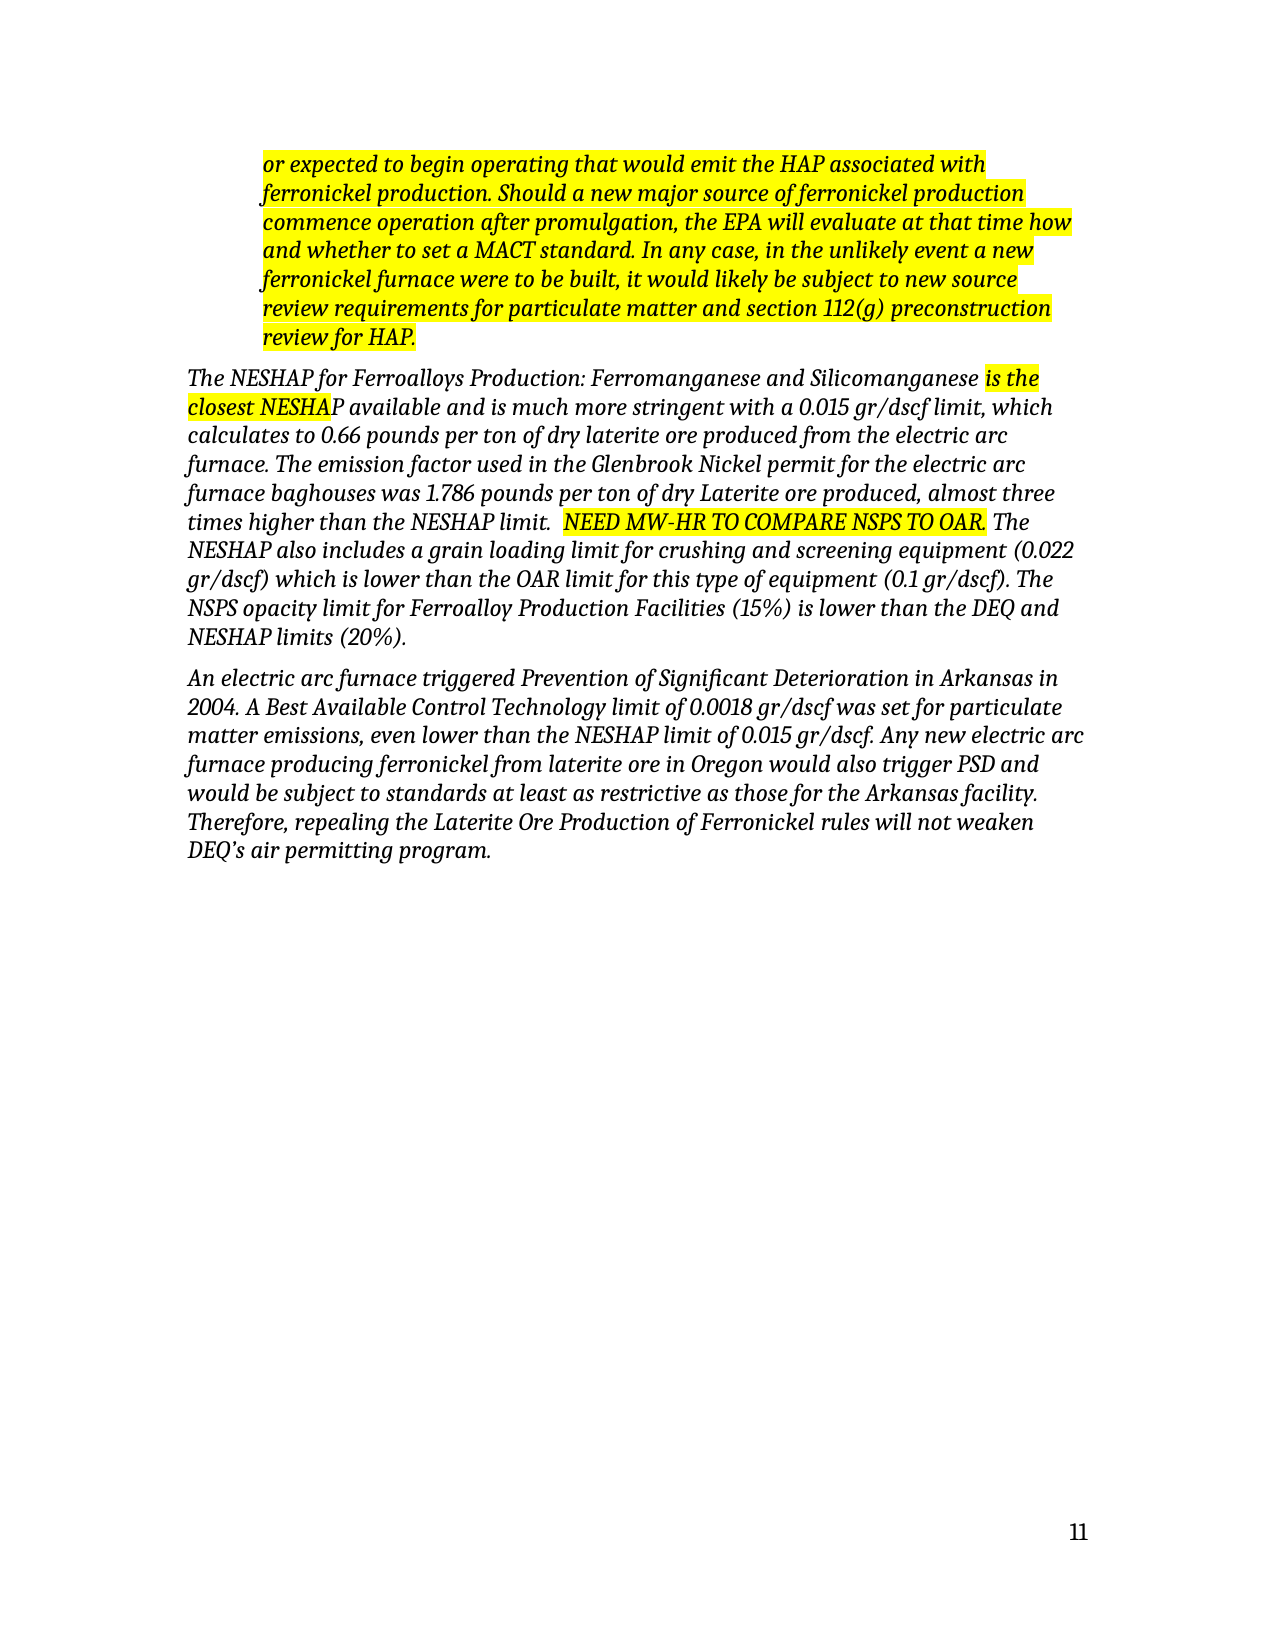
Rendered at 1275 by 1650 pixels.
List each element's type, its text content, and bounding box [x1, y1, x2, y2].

text The NESHAP for Ferroalloys Production: Ferromanganese and Silicomanganese is the closest NESHAP available and is much more stringent with a 0.015 gr/dscf limit, which calculates to 0.66 pounds per ton of dry laterite ore produced from the electric arc furnace. The emission factor used in the Glenbrook Nickel permit for the electric arc furnace baghouses was 1.786 pounds per ton of dry Laterite ore produced, almost three times higher than the NESHAP limit. NEED MW-HR TO COMPARE NSPS TO OAR. The NESHAP also includes a grain loading limit for crushing and screening equipment (0.022 gr/dscf) which is lower than the OAR limit for this type of equipment (0.1 gr/dscf). The NSPS opacity limit for Ferroalloy Production Facilities (15%) is lower than the DEQ and NESHAP limits (20%). [187, 364, 1087, 651]
text An electric arc furnace triggered Prevention of Significant Deterioration in Arkansas in 2004. A Best Available Control Technology limit of 0.0018 gr/dscf was set for particulate matter emissions, even lower than the NESHAP limit of 0.015 gr/dscf. Any new electric arc furnace producing ferronickel from laterite ore in Oregon would also trigger PSD and would be subject to standards at least as restrictive as those for the Arkansas facility. Therefore, repealing the Laterite Ore Production of Ferronickel rules will not weaken DEQ’s air permitting program. [187, 664, 1087, 865]
